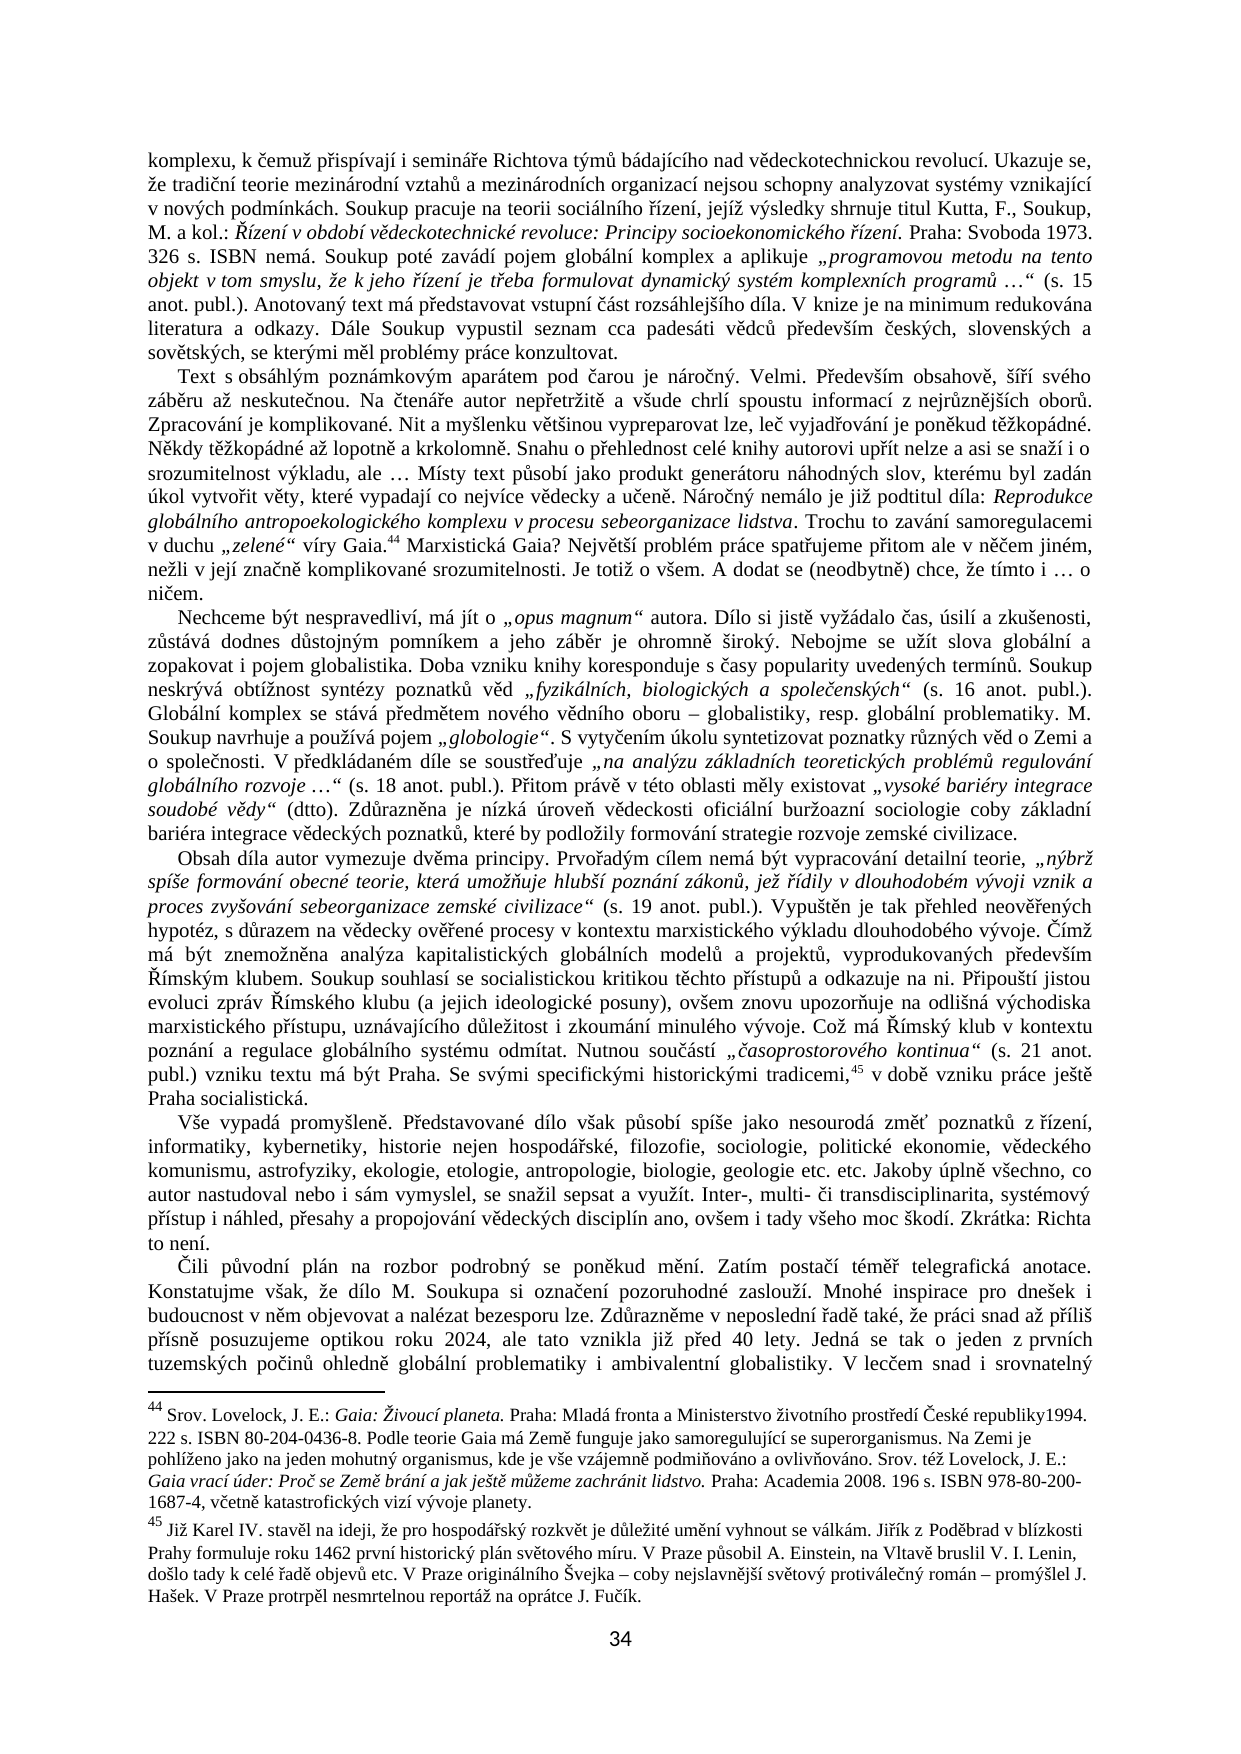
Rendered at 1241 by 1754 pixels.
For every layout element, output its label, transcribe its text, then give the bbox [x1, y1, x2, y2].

text Vše vypadá promyšleně. Představované dílo však působí spíše jako nesourodá změť poznatků z řízení, informatiky, kybernetiky, historie nejen hospodářské, filozofie, sociologie, politické ekonomie, vědeckého komunismu, astrofyziky, ekologie, etologie, antropologie, biologie, geologie etc. etc. Jakoby úplně všechno, co autor nastudoval nebo i sám vymyslel, se snažil sepsat a využít. Inter-, multi- či transdisciplinarita, systémový přístup i náhled, přesahy a propojování vědeckých disciplín ano, ovšem i tady všeho moc škodí. Zkrátka: Richta to není. [148, 1110, 1093, 1254]
text Nechceme být nespravedliví, má jít o „opus magnum“ autora. Dílo si jistě vyžádalo čas, úsilí a zkušenosti, zůstává dodnes důstojným pomníkem a jeho záběr je ohromně široký. Nebojme se užít slova globální a zopakovat i pojem globalistika. Doba vzniku knihy koresponduje s časy popularity uvedených termínů. Soukup neskrývá obtížnost syntézy poznatků věd „fyzikálních, biologických a společenských“ (s. 16 anot. publ.). Globální komplex se stává předmětem nového vědního oboru – globalistiky, resp. globální problematiky. M. Soukup navrhuje a používá pojem „globologie“. S vytyčením úkolu syntetizovat poznatky různých věd o Zemi a o společnosti. V předkládaném díle se soustřeďuje „na analýzu základních teoretických problémů regulování globálního rozvoje …“ (s. 18 anot. publ.). Přitom právě v této oblasti měly existovat „vysoké bariéry integrace soudobé vědy“ (dtto). Zdůrazněna je nízká úroveň vědeckosti oficiální buržoazní sociologie coby základní bariéra integrace vědeckých poznatků, které by podložily formování strategie rozvoje zemské civilizace. [148, 605, 1093, 845]
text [148, 1254, 1093, 1375]
text Text s obsáhlým poznámkovým aparátem pod čarou je náročný. Velmi. Především obsahově, šíří svého záběru až neskutečnou. Na čtenáře autor nepřetržitě a všude chrlí spoustu informací z nejrůznějších oborů. Zpracování je komplikované. Nit a myšlenku většinou vypreparovat lze, leč vyjadřování je poněkud těžkopádné. Někdy těžkopádné až lopotně a krkolomně. Snahu o přehlednost celé knihy autorovi upřít nelze a asi se snaží i o srozumitelnost výkladu, ale … Místy text působí jako produkt generátoru náhodných slov, kterému byl zadán úkol vytvořit věty, které vypadají co nejvíce vědecky a učeně. Náročný nemálo je již podtitul díla: Reprodukce globálního antropoekologického komplexu v procesu sebeorganizace lidstva. Trochu to zavání samoregulacemi v duchu „zelené“ víry Gaia. Marxistická Gaia? Největší problém práce spatřujeme přitom ale v něčem jiném, nežli v její značně komplikované srozumitelnosti. Je totiž o všem. A dodat se (neodbytně) chce, že tímto i … o ničem. [148, 364, 1093, 605]
text Soukup zmiňuje zrod buržoazní globalistiky i globálního modelování. Přičemž měl v polovině 60. let dospět „k přesvědčení, že novým směrem výzkumu velkých mezinárodních sociálních hnutí i mezinárodních vztahů se stává výzkum procesů jejich řízení“ (s. 13 anot. publ.). Dochází k formulaci teorie optimálního řízení globálního komplexu, k čemuž přispívají i semináře Richtova týmů bádajícího nad vědeckotechnickou revolucí. Ukazuje se, že tradiční teorie mezinárodní vztahů a mezinárodních organizací nejsou schopny analyzovat systémy vznikající v nových podmínkách. Soukup pracuje na teorii sociálního řízení, jejíž výsledky shrnuje titul Kutta, F., Soukup, M. a kol.: Řízení v období vědeckotechnické revoluce: Principy socioekonomického řízení. Praha: Svoboda 1973. 326 s. ISBN nemá. Soukup poté zavádí pojem globální komplex a aplikuje „programovou metodu na tento objekt v tom smyslu, že k jeho řízení je třeba formulovat dynamický systém komplexních programů …“ (s. 15 anot. publ.). Anotovaný text má představovat vstupní část rozsáhlejšího díla. V knize je na minimum redukována literatura a odkazy. Dále Soukup vypustil seznam cca padesáti vědců především českých, slovenských a sovětských, se kterými měl problémy práce konzultovat. [148, 148, 1093, 364]
text Obsah díla autor vymezuje dvěma principy. Prvořadým cílem nemá být vypracování detailní teorie, „nýbrž spíše formování obecné teorie, která umožňuje hlubší poznání zákonů, jež řídily v dlouhodobém vývoji vznik a proces zvyšování sebeorganizace zemské civilizace“ (s. 19 anot. publ.). Vypuštěn je tak přehled neověřených hypotéz, s důrazem na vědecky ověřené procesy v kontextu marxistického výkladu dlouhodobého vývoje. Čímž má být znemožněna analýza kapitalistických globálních modelů a projektů, vyprodukovaných především Římským klubem. Soukup souhlasí se socialistickou kritikou těchto přístupů a odkazuje na ni. Připouští jistou evoluci zpráv Římského klubu (a jejich ideologické posuny), ovšem znovu upozorňuje na odlišná východiska marxistického přístupu, uznávajícího důležitost i zkoumání minulého vývoje. Což má Římský klub v kontextu poznání a regulace globálního systému odmítat. Nutnou součástí „časoprostorového kontinua“ (s. 21 anot. publ.) vzniku textu má být Praha. Se svými specifickými historickými tradicemi, v době vzniku práce ještě Praha socialistická. [148, 845, 1093, 1110]
